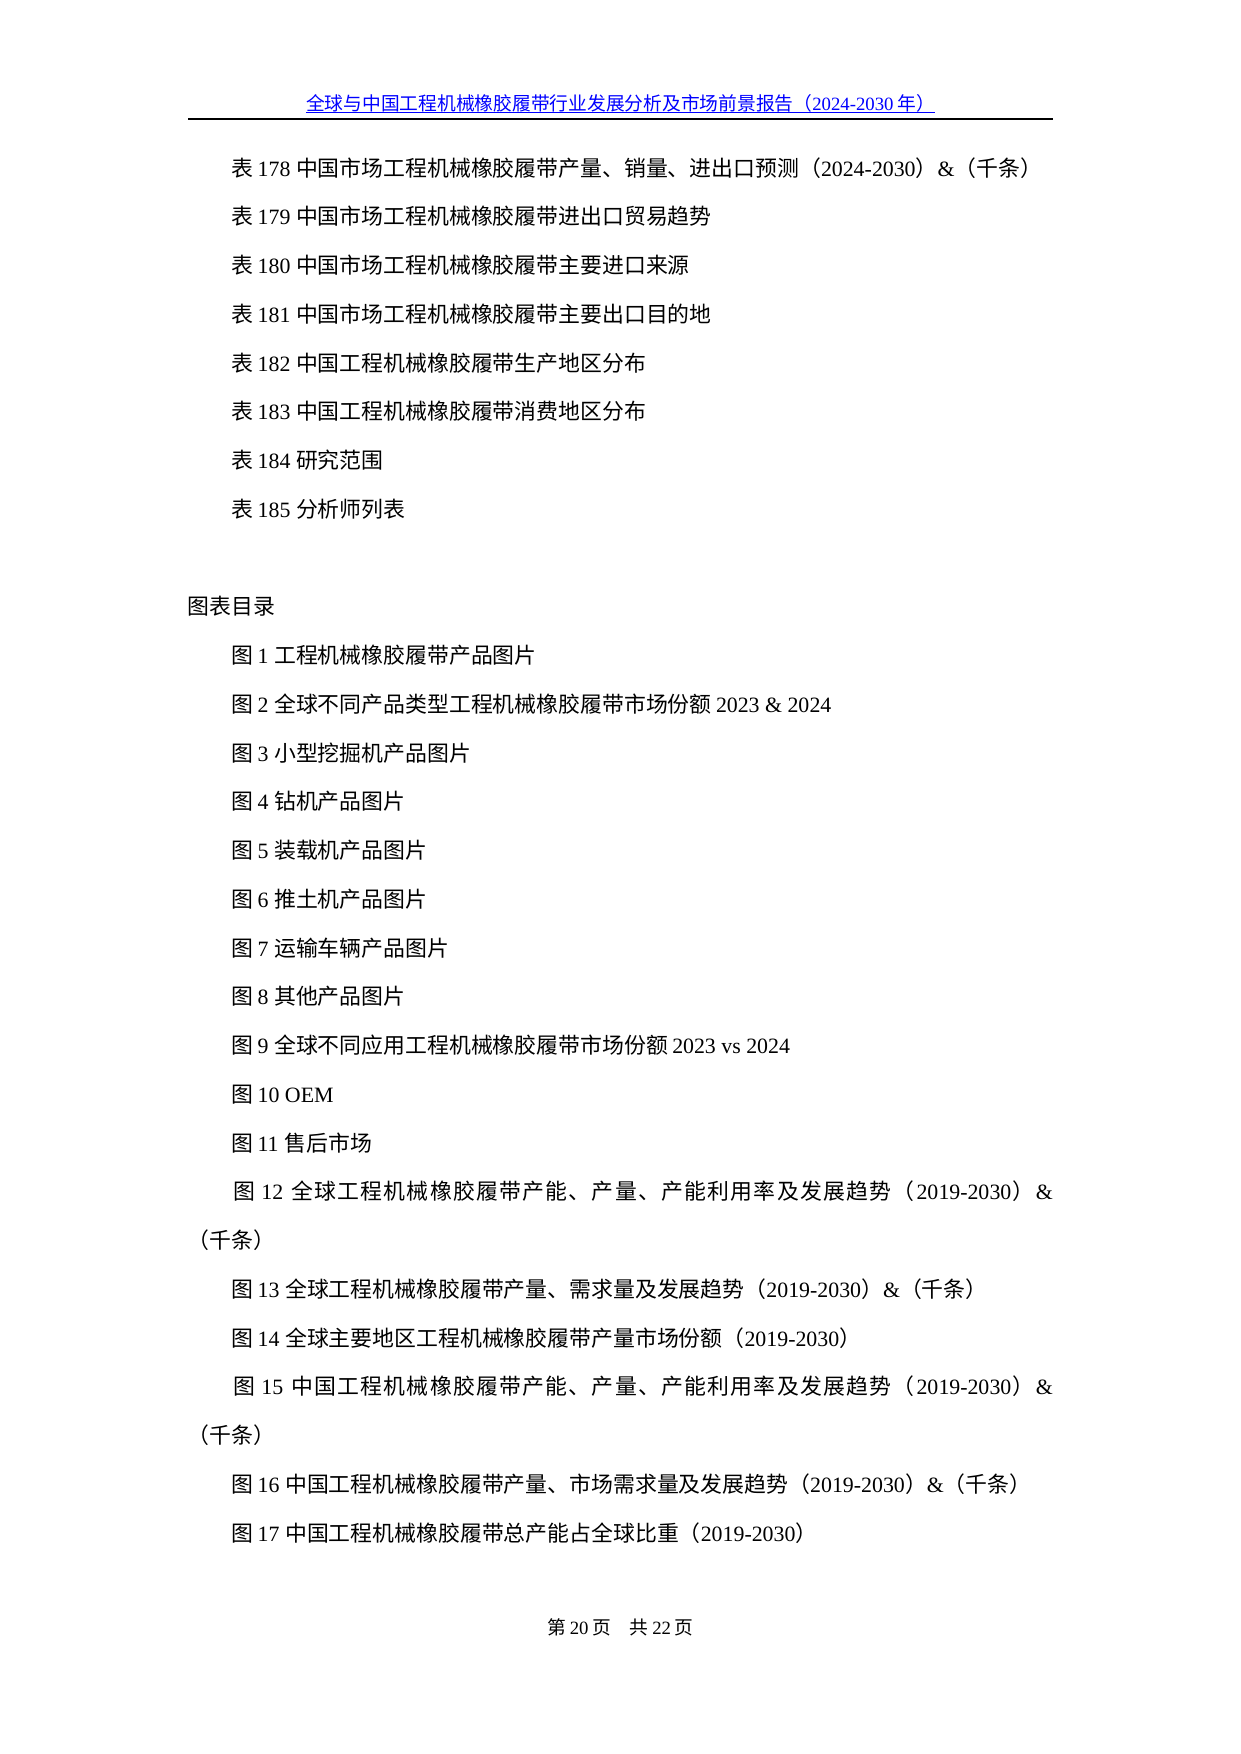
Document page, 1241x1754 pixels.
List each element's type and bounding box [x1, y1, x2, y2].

text [187, 150, 1053, 1548]
